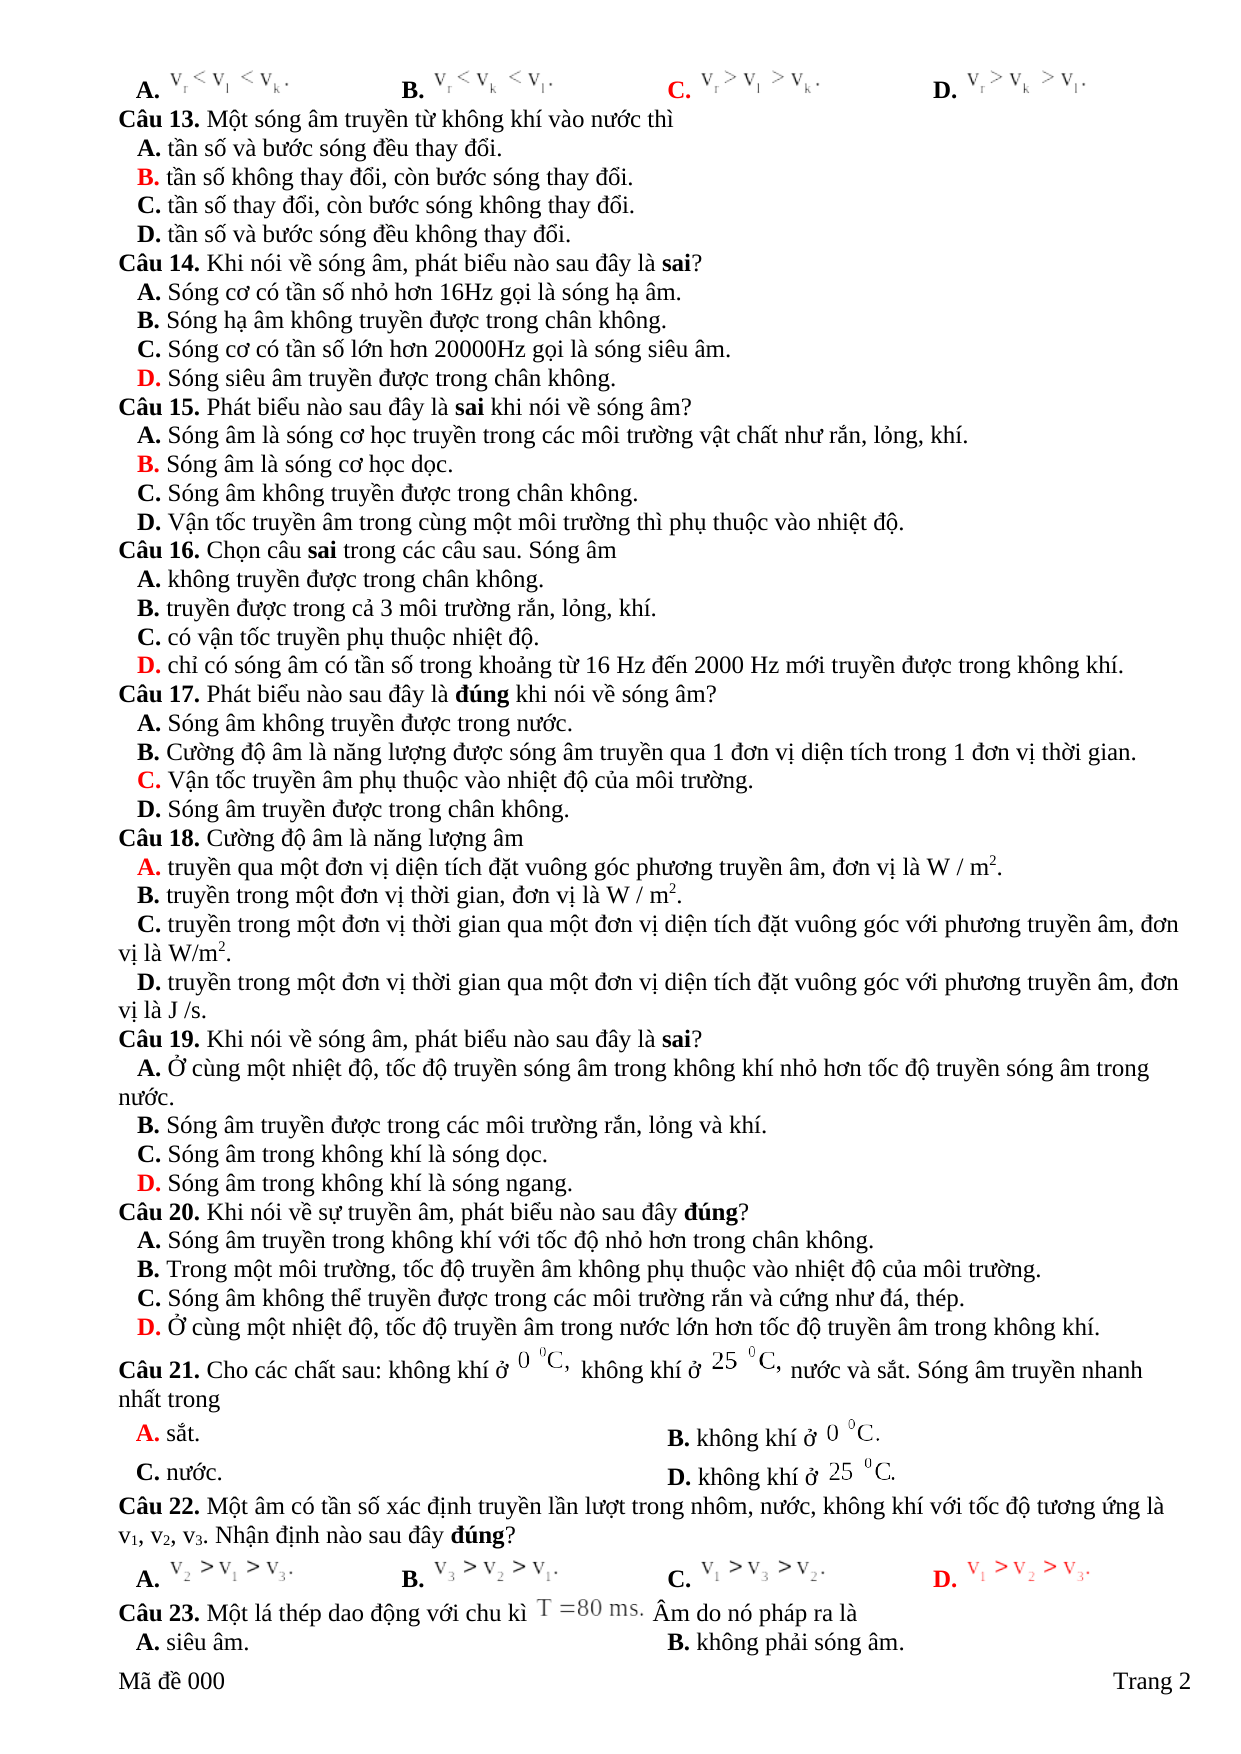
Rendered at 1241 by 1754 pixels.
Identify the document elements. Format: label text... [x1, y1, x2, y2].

text D. chỉ có sóng âm có tần số trong khoảng từ 16 Hz đến 2000 Hz mới truyền được trong không khí. [118, 650, 1181, 679]
text Câu 22. Một âm có tần số xác định truyền lần lượt trong nhôm, nước, không khí với tốc độ tương ứng là v1, v2, v3. Nhận định nào sau đây đúng? [118, 1491, 1181, 1548]
text D. Sóng âm trong không khí là sóng ngang. [118, 1168, 1181, 1197]
text C. Sóng cơ có tần số lớn hơn 20000Hz gọi là sóng siêu âm. [118, 334, 1181, 363]
text Câu 20. Khi nói về sự truyền âm, phát biểu nào sau đây đúng? [118, 1197, 1181, 1225]
table_header A. sắt. [118, 1413, 649, 1452]
table_header B. [384, 1549, 649, 1592]
text C. Sóng âm không truyền được trong chân không. [118, 478, 1181, 507]
text Câu 18. Cường độ âm là năng lượng âm [118, 823, 1181, 852]
text B. Cường độ âm là năng lượng được sóng âm truyền qua 1 đơn vị diện tích trong 1 đơn vị thời gian. [118, 737, 1181, 765]
text B. truyền trong một đơn vị thời gian, đơn vị là W / m2. [118, 880, 1181, 909]
text B. Sóng âm là sóng cơ học dọc. [118, 449, 1181, 478]
text Câu 15. Phát biểu nào sau đây là sai khi nói về sóng âm? [118, 392, 1181, 420]
table_header A. [118, 1549, 384, 1592]
text D. Vận tốc truyền âm trong cùng một môi trường thì phụ thuộc vào nhiệt độ. [118, 507, 1181, 535]
text A. Sóng cơ có tần số nhỏ hơn 16Hz gọi là sóng hạ âm. [118, 277, 1181, 305]
text C. tần số thay đổi, còn bước sóng không thay đổi. [118, 190, 1181, 219]
text D. Sóng siêu âm truyền được trong chân không. [118, 363, 1181, 392]
text A. truyền qua một đơn vị diện tích đặt vuông góc phương truyền âm, đơn vị là W / m2. [118, 852, 1181, 880]
table_cell D. không khí ở [650, 1452, 1181, 1491]
text Câu 14. Khi nói về sóng âm, phát biểu nào sau đây là sai? [118, 248, 1181, 277]
text C. Sóng âm không thể truyền được trong các môi trường rắn và cứng như đá, thép. [118, 1283, 1181, 1312]
text Câu 19. Khi nói về sóng âm, phát biểu nào sau đây là sai? [118, 1024, 1181, 1053]
text Câu 23. Một lá thép dao động với chu kì Âm do nó pháp ra là [118, 1592, 1181, 1627]
text D. truyền trong một đơn vị thời gian qua một đơn vị diện tích đặt vuông góc với phương truyền âm, đơn vị là J /s. [118, 967, 1181, 1024]
table_header C. [650, 1549, 915, 1592]
table_header D. [915, 1549, 1181, 1592]
text B. tần số không thay đổi, còn bước sóng thay đổi. [118, 162, 1181, 190]
text Câu 17. Phát biểu nào sau đây là đúng khi nói về sóng âm? [118, 679, 1181, 708]
text C. truyền trong một đơn vị thời gian qua một đơn vị diện tích đặt vuông góc với phương truyền âm, đơn vị là W/m2. [118, 909, 1181, 967]
table_header D. [915, 59, 1181, 104]
text B. Sóng hạ âm không truyền được trong chân không. [118, 305, 1181, 334]
text D. tần số và bước sóng đều không thay đổi. [118, 219, 1181, 248]
text B. truyền được trong cả 3 môi trường rắn, lỏng, khí. [118, 593, 1181, 622]
table_header A. [118, 59, 384, 104]
text Câu 21. Cho các chất sau: không khí ở không khí ở nước và sắt. Sóng âm truyền nhanh nhất trong [118, 1340, 1181, 1413]
table_header A. siêu âm. [118, 1627, 649, 1655]
table_header C. [650, 59, 915, 104]
text B. Trong một môi trường, tốc độ truyền âm không phụ thuộc vào nhiệt độ của môi trường. [118, 1254, 1181, 1283]
text C. có vận tốc truyền phụ thuộc nhiệt độ. [118, 622, 1181, 650]
text Câu 16. Chọn câu sai trong các câu sau. Sóng âm [118, 535, 1181, 564]
text A. Sóng âm truyền trong không khí với tốc độ nhỏ hơn trong chân không. [118, 1225, 1181, 1254]
table_header B. không phải sóng âm. [650, 1627, 1181, 1655]
text Câu 13. Một sóng âm truyền từ không khí vào nước thì [118, 104, 1181, 133]
text B. Sóng âm truyền được trong các môi trường rắn, lỏng và khí. [118, 1110, 1181, 1139]
text A. tần số và bước sóng đều thay đổi. [118, 133, 1181, 162]
text A. Sóng âm là sóng cơ học truyền trong các môi trường vật chất như rắn, lỏng, khí. [118, 420, 1181, 449]
table_header B. không khí ở [650, 1413, 1181, 1452]
table_cell C. nước. [118, 1452, 649, 1491]
text C. Vận tốc truyền âm phụ thuộc vào nhiệt độ của môi trường. [118, 765, 1181, 794]
text D. Ở cùng một nhiệt độ, tốc độ truyền âm trong nước lớn hơn tốc độ truyền âm trong không khí. [118, 1312, 1181, 1340]
text C. Sóng âm trong không khí là sóng dọc. [118, 1139, 1181, 1168]
text A. Ở cùng một nhiệt độ, tốc độ truyền sóng âm trong không khí nhỏ hơn tốc độ truyền sóng âm trong nước. [118, 1053, 1181, 1110]
text A. không truyền được trong chân không. [118, 564, 1181, 593]
table_header B. [384, 59, 649, 104]
text D. Sóng âm truyền được trong chân không. [118, 794, 1181, 823]
text A. Sóng âm không truyền được trong nước. [118, 708, 1181, 737]
